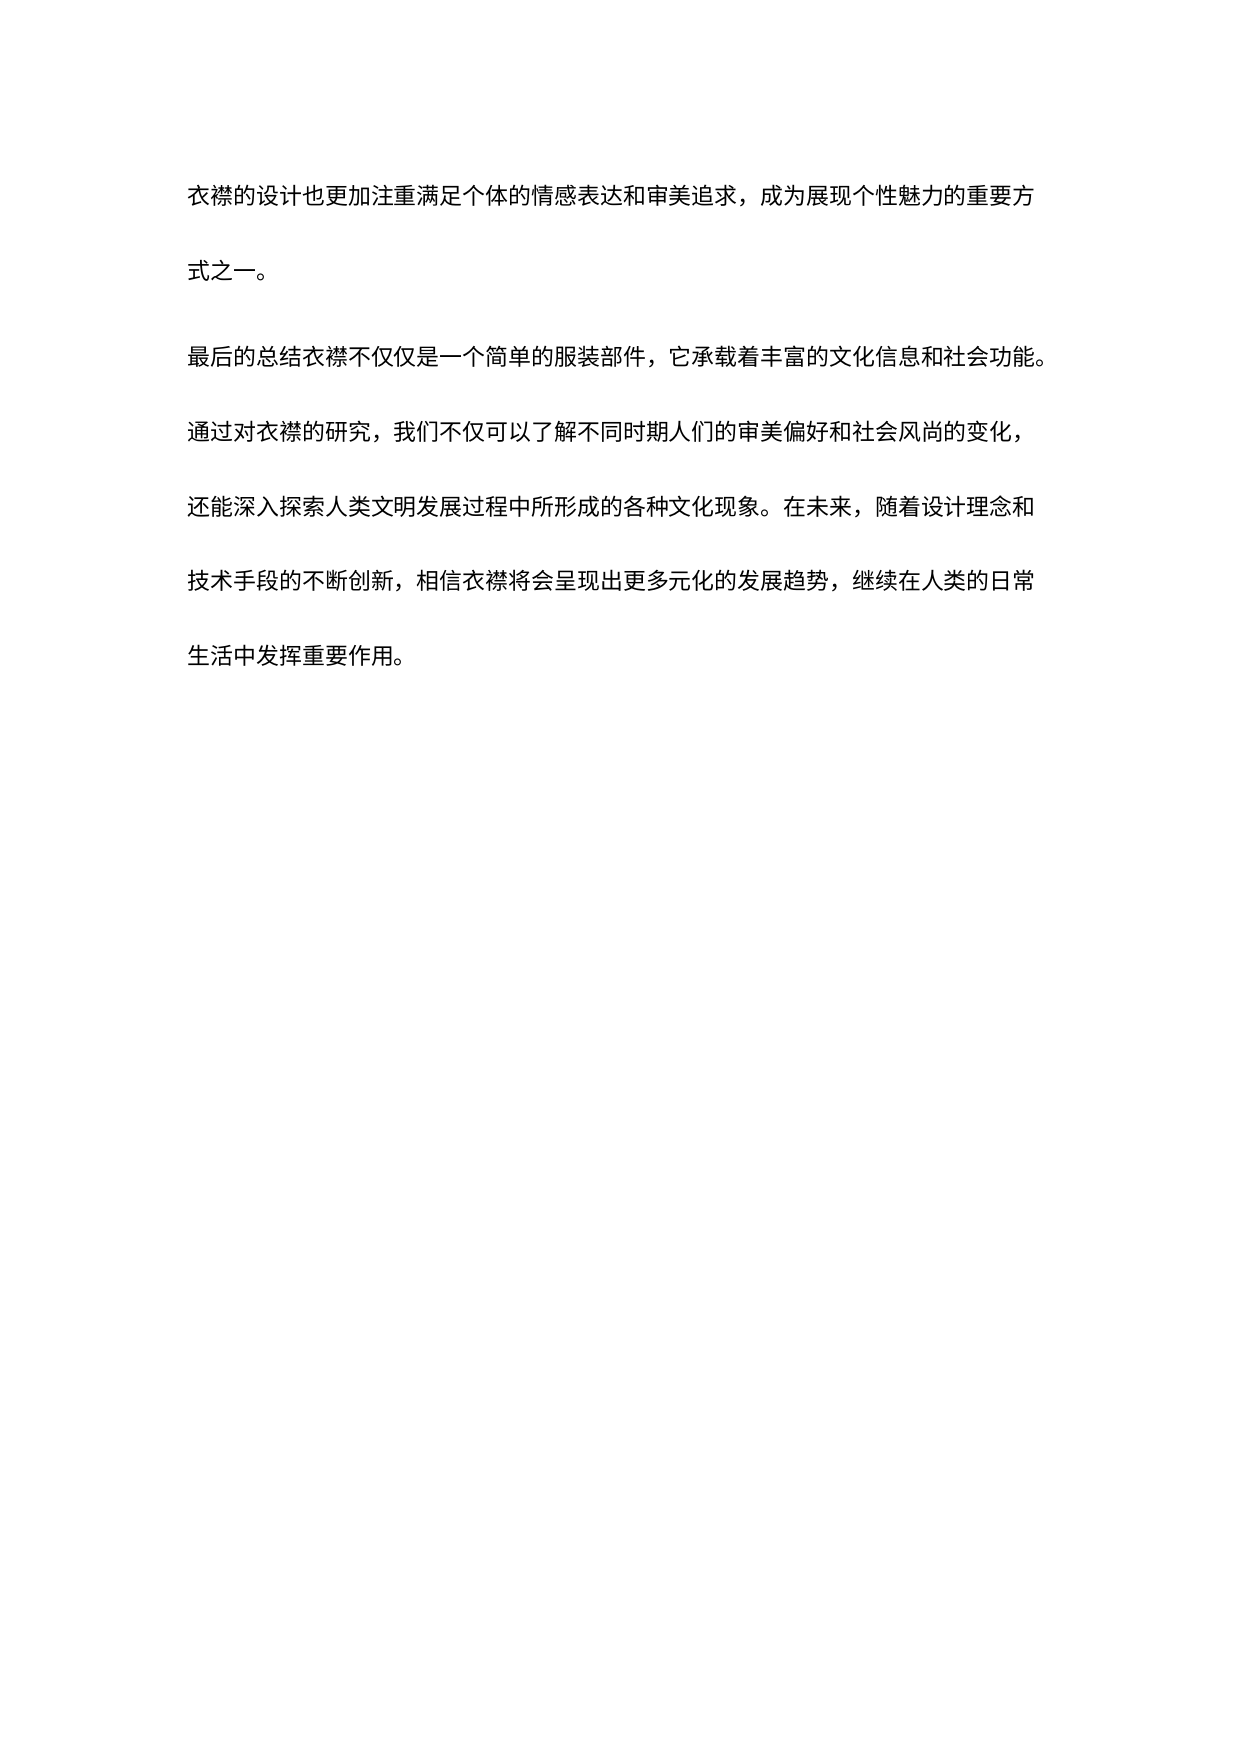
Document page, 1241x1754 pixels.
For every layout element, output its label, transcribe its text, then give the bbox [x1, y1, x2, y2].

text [187, 162, 1053, 302]
text 最后的总结衣襟不仅仅是一个简单的服装部件，它承载着丰富的文化信息和社会功能。通过对衣襟的研究，我们不仅可以了解不同时期人们的审美偏好和社会风尚的变化，还能深入探索人类文明发展过程中所形成的各种文化现象。在未来，随着设计理念和技术手段的不断创新，相信衣襟将会呈现出更多元化的发展趋势，继续在人类的日常生活中发挥重要作用。 [187, 323, 1053, 687]
